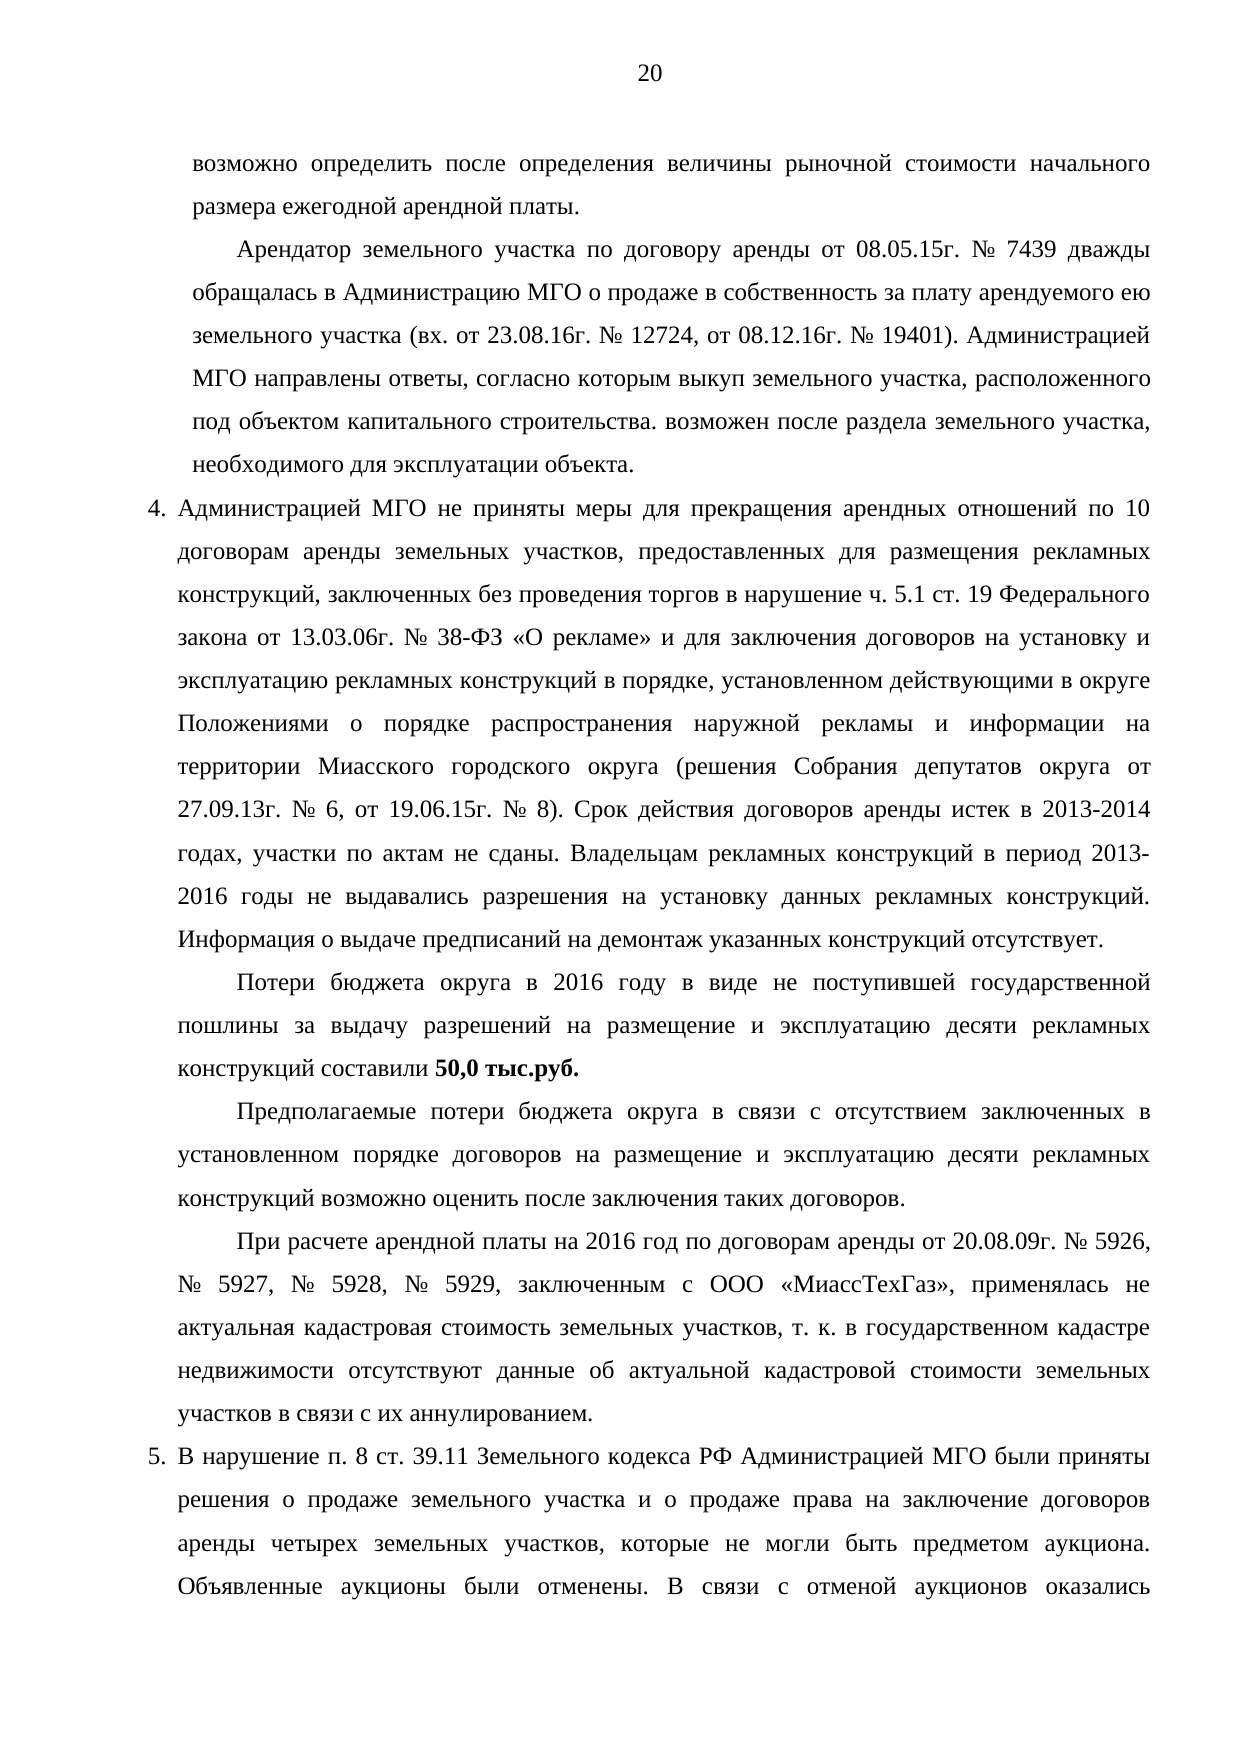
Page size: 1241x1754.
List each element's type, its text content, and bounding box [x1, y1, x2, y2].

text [192, 148, 1152, 219]
text Потери бюджета округа в 2016 году в виде не поступившей государственной пошлины за выдачу разрешений на размещение и эксплуатацию десяти рекламных конструкций составили 50,0 тыс.руб. [177, 967, 1152, 1082]
list Администрацией МГО не приняты меры для прекращения арендных отношений по 10 договорам аренды земельных участков, предоставленных для размещения рекламных конструкций, заключенных без проведения торгов в нарушение ч. 5.1 ст. 19 Федерального закона от 13.03.06г. № 38-ФЗ «О рекламе» и для заключения договоров на установку и эксплуатацию рекламных конструкций в порядке, установленном действующими в округе Положениями о порядке распространения наружной рекламы и информации на территории Миасского городского округа (решения Собрания депутатов округа от 27.09.13г. № 6, от 19.06.15г. № 8). Срок действия договоров аренды истек в 2013-2014 годах, участки по актам не сданы. Владельцам рекламных конструкций в период 2013-2016 годы не выдавались разрешения на установку данных рекламных конструкций. Информация о выдаче предписаний на демонтаж указанных конструкций отсутствует. [148, 493, 1152, 953]
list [148, 1441, 1152, 1599]
text Арендатор земельного участка по договору аренды от 08.05.15г. № 7439 дважды обращалась в Администрацию МГО о продаже в собственность за плату арендуемого ею земельного участка (вх. от 23.08.16г. № 12724, от 08.12.16г. № 19401). Администрацией МГО направлены ответы, согласно которым выкуп земельного участка, расположенного под объектом капитального строительства. возможен после раздела земельного участка, необходимого для эксплуатации объекта. [192, 234, 1152, 478]
text При расчете арендной платы на 2016 год по договорам аренды от 20.08.09г. № 5926, № 5927, № 5928, № 5929, заключенным с ООО «МиассТехГаз», применялась не актуальная кадастровая стоимость земельных участков, т. к. в государственном кадастре недвижимости отсутствуют данные об актуальной кадастровой стоимости земельных участков в связи с их аннулированием. [177, 1226, 1152, 1427]
text Предполагаемые потери бюджета округа в связи с отсутствием заключенных в установленном порядке договоров на размещение и эксплуатацию десяти рекламных конструкций возможно оценить после заключения таких договоров. [177, 1096, 1152, 1211]
